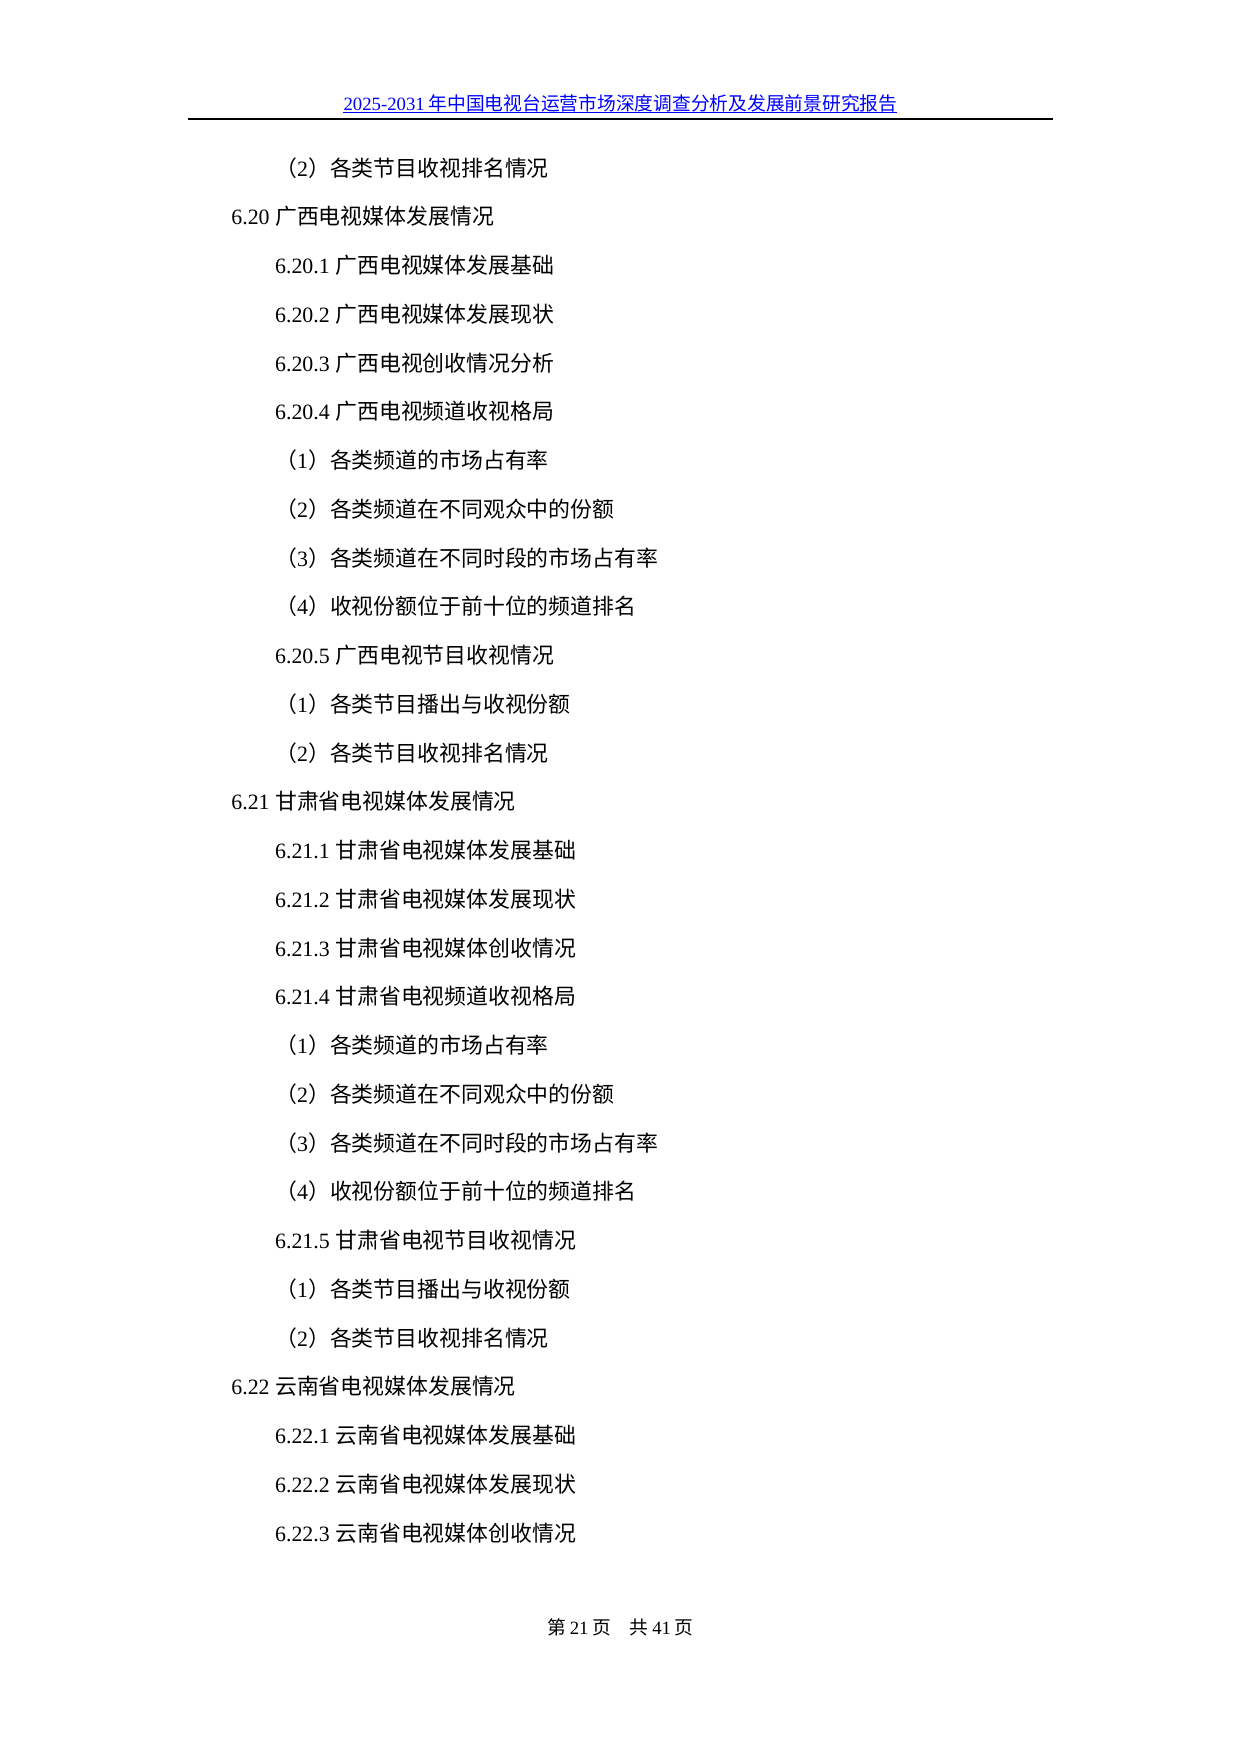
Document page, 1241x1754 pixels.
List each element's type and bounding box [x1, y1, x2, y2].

text [187, 150, 1053, 1548]
